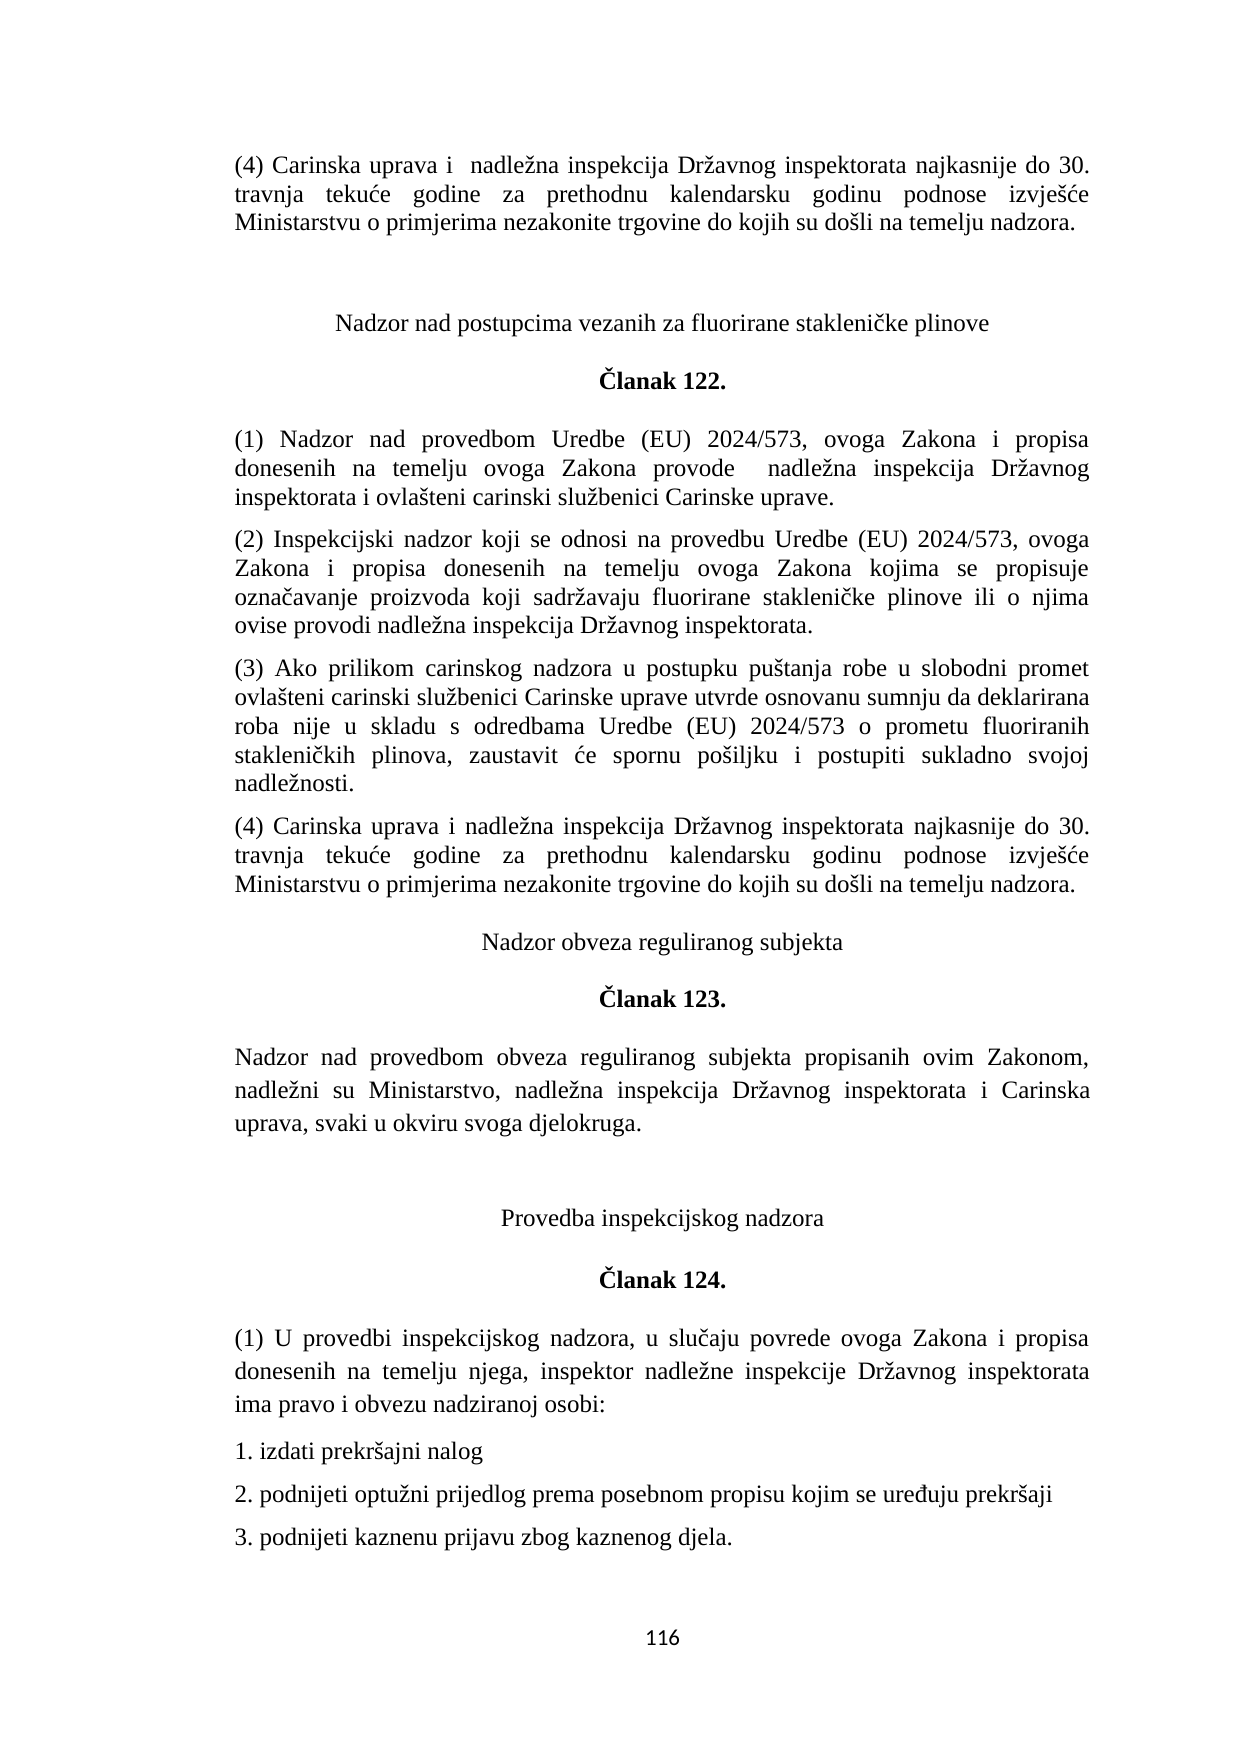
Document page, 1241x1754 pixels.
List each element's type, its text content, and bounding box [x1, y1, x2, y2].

text 1. izdati prekršajni nalog [234, 1436, 1090, 1465]
text 3. podnijeti kaznenu prijavu zbog kaznenog djela. [234, 1522, 1090, 1550]
text (1) U provedbi inspekcijskog nadzora, u slučaju povrede ovoga Zakona i propisa donesenih na temelju njega, inspektor nadležne inspekcije Državnog inspektorata ima pravo i obvezu nadziranoj osobi: [234, 1323, 1090, 1418]
subtitle Članak 122. [234, 366, 1090, 395]
subtitle Nadzor obveza reguliranog subjekta [234, 927, 1090, 955]
text Provedba inspekcijskog nadzora [234, 1203, 1090, 1231]
text (3) Ako prilikom carinskog nadzora u postupku puštanja robe u slobodni promet ovlašteni carinski službenici Carinske uprave utvrde osnovanu sumnju da deklarirana roba nije u skladu s odredbama Uredbe (EU) 2024/573 o prometu fluoriranih stakleničkih plinova, zaustavit će spornu pošiljku i postupiti sukladno svojoj nadležnosti. [234, 653, 1090, 797]
text (4) Carinska uprava i nadležna inspekcija Državnog inspektorata najkasnije do 30. travnja tekuće godine za prethodnu kalendarsku godinu podnose izvješće Ministarstvu o primjerima nezakonite trgovine do kojih su došli na temelju nadzora. [234, 811, 1090, 897]
text (4) Carinska uprava i nadležna inspekcija Državnog inspektorata najkasnije do 30. travnja tekuće godine za prethodnu kalendarsku godinu podnose izvješće Ministarstvu o primjerima nezakonite trgovine do kojih su došli na temelju nadzora. [234, 150, 1090, 236]
text (1) Nadzor nad provedbom Uredbe (EU) 2024/573, ovoga Zakona i propisa donesenih na temelju ovoga Zakona provode nadležna inspekcija Državnog inspektorata i ovlašteni carinski službenici Carinske uprave. [234, 424, 1090, 510]
text Nadzor nad provedbom obveza reguliranog subjekta propisanih ovim Zakonom, nadležni su Ministarstvo, nadležna inspekcija Državnog inspektorata i Carinska uprava, svaki u okviru svoga djelokruga. [234, 1042, 1090, 1137]
text 2. podnijeti optužni prijedlog prema posebnom propisu kojim se uređuju prekršaji [234, 1479, 1090, 1507]
text (2) Inspekcijski nadzor koji se odnosi na provedbu Uredbe (EU) 2024/573, ovoga Zakona i propisa donesenih na temelju ovoga Zakona kojima se propisuje označavanje proizvoda koji sadržavaju fluorirane stakleničke plinove ili o njima ovise provodi nadležna inspekcija Državnog inspektorata. [234, 524, 1090, 639]
subtitle Nadzor nad postupcima vezanih za fluorirane stakleničke plinove [234, 308, 1090, 337]
subtitle Članak 123. [234, 984, 1090, 1013]
subtitle Članak 124. [234, 1265, 1090, 1294]
